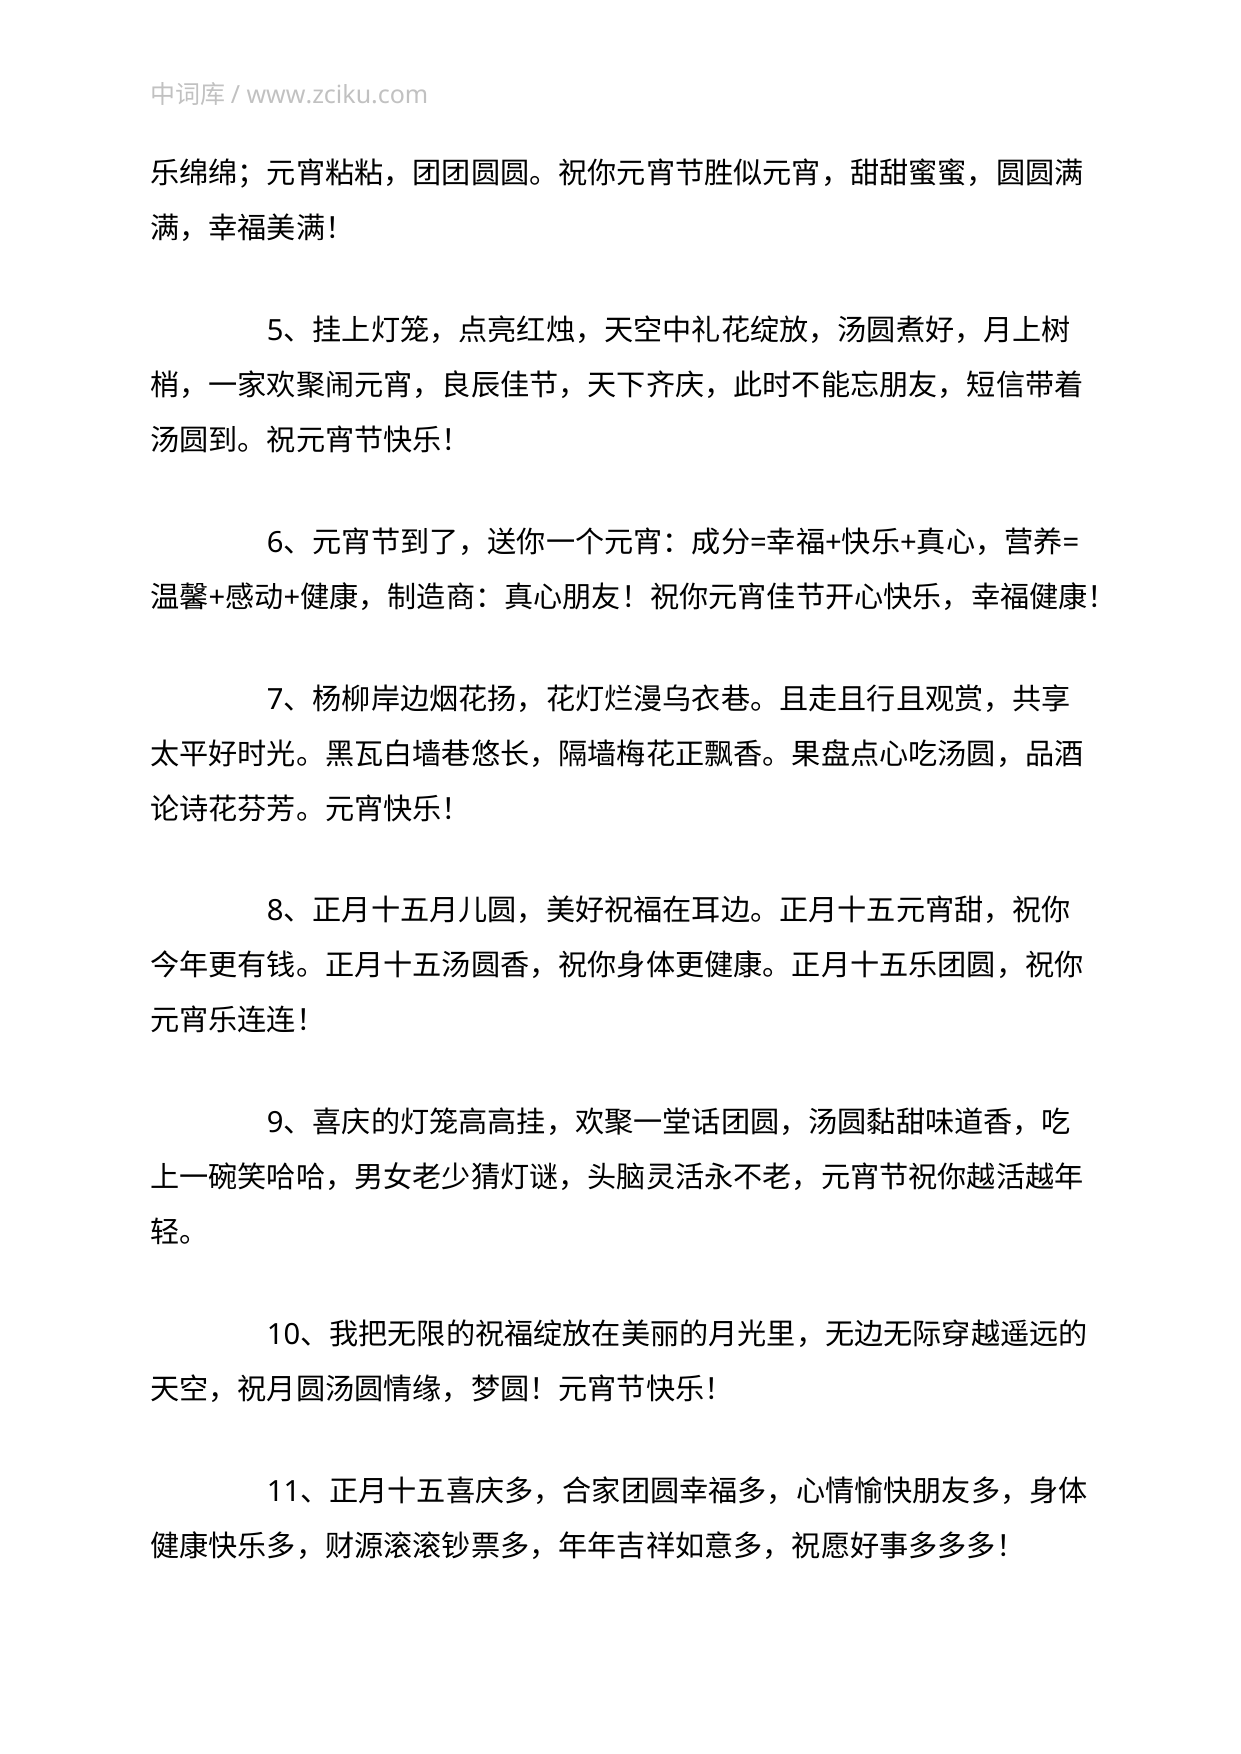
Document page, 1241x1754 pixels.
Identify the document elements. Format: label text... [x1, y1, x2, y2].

text 10、我把无限的祝福绽放在美丽的月光里，无边无际穿越遥远的天空，祝月圆汤圆情缘，梦圆！元宵节快乐！ [150, 1310, 1090, 1408]
text 9、喜庆的灯笼高高挂，欢聚一堂话团圆，汤圆黏甜味道香，吃上一碗笑哈哈，男女老少猜灯谜，头脑灵活永不老，元宵节祝你越活越年轻。 [150, 1099, 1090, 1251]
text 8、正月十五月儿圆，美好祝福在耳边。正月十五元宵甜，祝你今年更有钱。正月十五汤圆香，祝你身体更健康。正月十五乐团圆，祝你元宵乐连连！ [150, 887, 1090, 1039]
text 7、杨柳岸边烟花扬，花灯烂漫乌衣巷。且走且行且观赏，共享太平好时光。黑瓦白墙巷悠长，隔墙梅花正飘香。果盘点心吃汤圆，品酒论诗花芬芳。元宵快乐！ [150, 675, 1090, 827]
text 11、正月十五喜庆多，合家团圆幸福多，心情愉快朋友多，身体健康快乐多，财源滚滚钞票多，年年吉祥如意多，祝愿好事多多多！ [150, 1467, 1090, 1564]
text 6、元宵节到了，送你一个元宵：成分=幸福+快乐+真心，营养=温馨+感动+健康，制造商：真心朋友！祝你元宵佳节开心快乐，幸福健康！ [150, 518, 1090, 616]
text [150, 150, 1090, 247]
text 5、挂上灯笼，点亮红烛，天空中礼花绽放，汤圆煮好，月上树梢，一家欢聚闹元宵，良辰佳节，天下齐庆，此时不能忘朋友，短信带着汤圆到。祝元宵节快乐！ [150, 307, 1090, 459]
